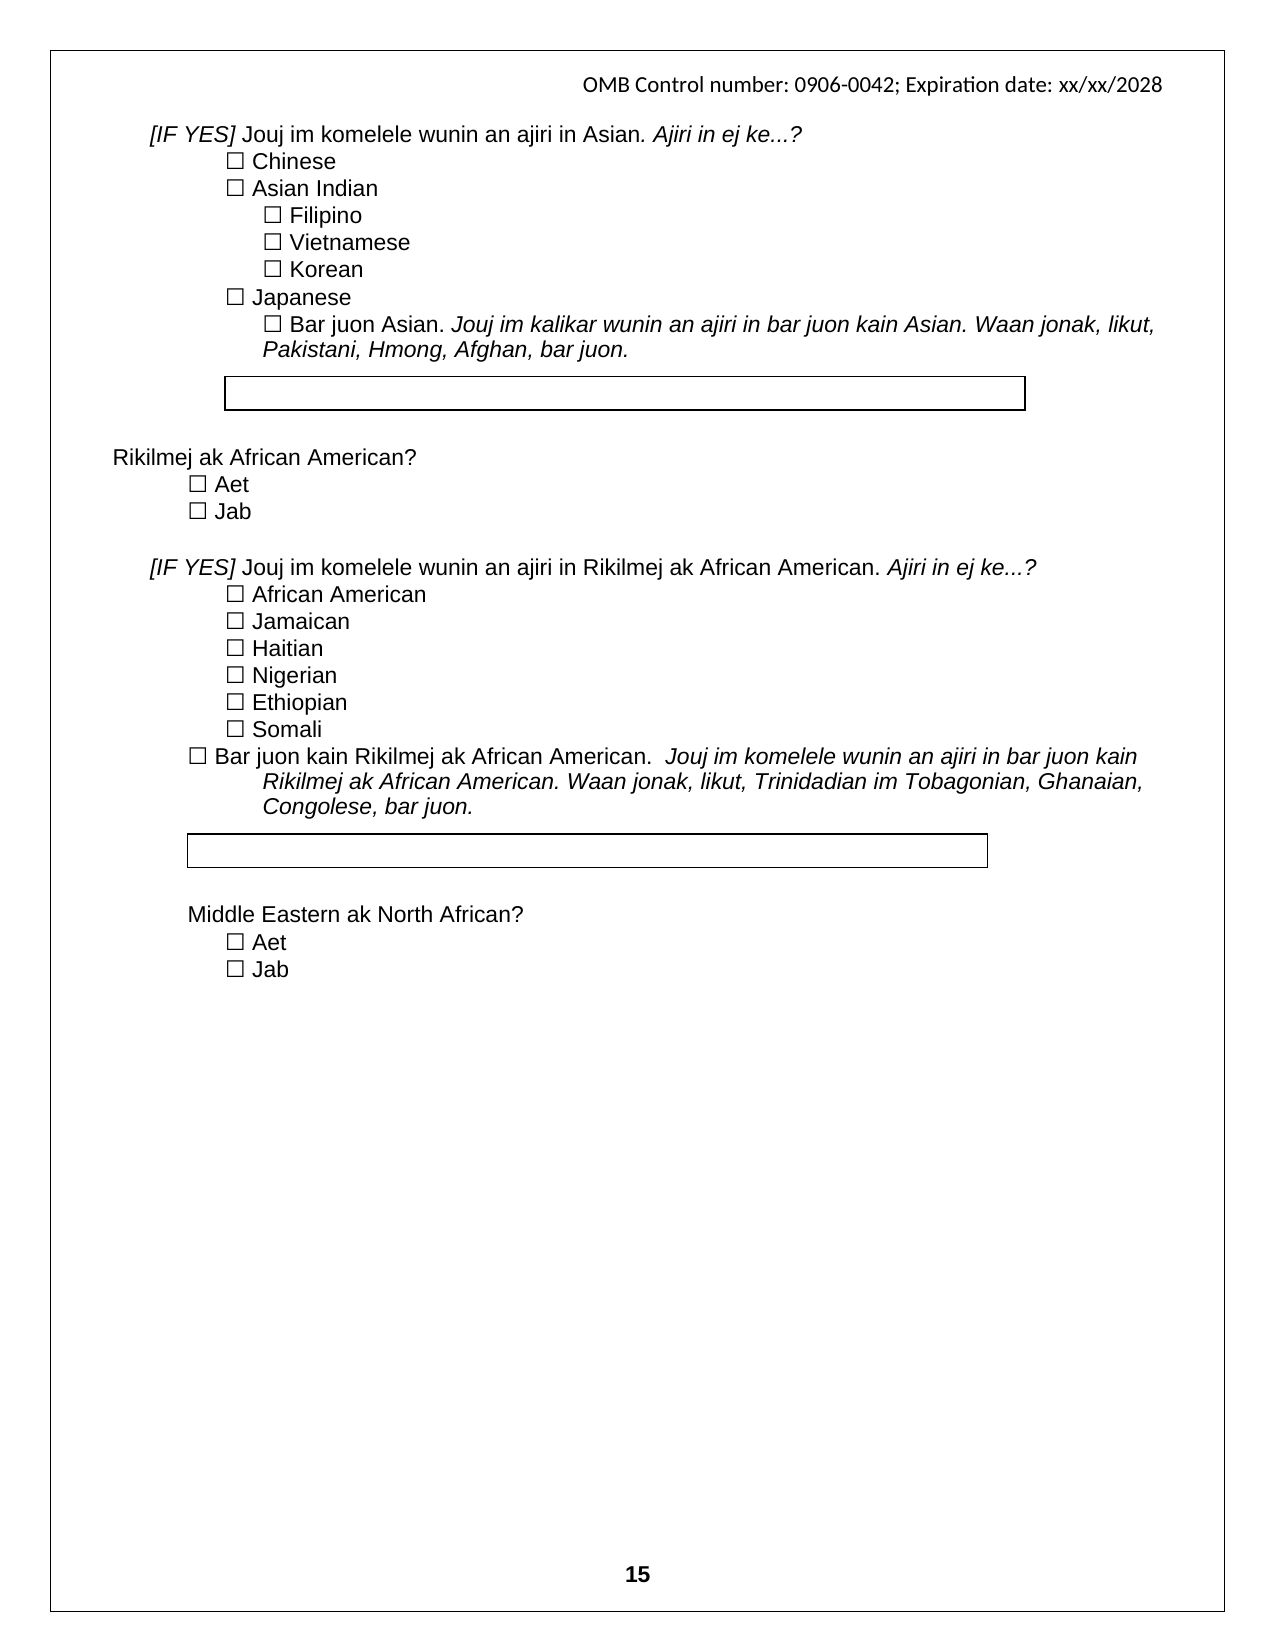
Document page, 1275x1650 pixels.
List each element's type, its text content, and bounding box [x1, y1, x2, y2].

text ☐ Ethiopian [112, 690, 1162, 715]
text ☐ Jamaican [112, 609, 1162, 634]
text ☐ Jab [112, 499, 1162, 524]
text ☐ Vietnamese [180, 231, 1162, 256]
text ☐ Filipino [180, 204, 1162, 229]
text ☐ Nigerian [112, 663, 1162, 688]
text ☐ Japanese [112, 285, 1162, 310]
text [IF YES] Jouj im komelele wunin an ajiri in Rikilmej ak African American. Ajiri in ej ke...? [150, 555, 1162, 580]
text ☐ Korean [180, 258, 1162, 283]
text ☐ Somali [112, 717, 1162, 742]
text Rikilmej ak African American? [112, 445, 1162, 470]
text ☐ Jab [112, 957, 1162, 982]
text ☐ Bar juon kain Rikilmej ak African American. Jouj im komelele wunin an ajiri in bar juon kain Rikilmej ak African American. Waan jonak, likut, Trinidadian im Tobagonian, Ghanaian, Congolese, bar juon. [187, 744, 1162, 819]
text ☐ Asian Indian [112, 177, 1162, 202]
text ☐ Bar juon Asian. Jouj im kalikar wunin an ajiri in bar juon kain Asian. Waan jonak, likut, Pakistani, Hmong, Afghan, bar juon. [255, 312, 1162, 362]
text ☐ Aet [112, 930, 1162, 955]
text ☐ African American [112, 582, 1162, 607]
text Middle Eastern ak North African? [112, 903, 1162, 928]
text [IF YES] Jouj im komelele wunin an ajiri in Asian. Ajiri in ej ke...? [150, 122, 1162, 147]
text ☐ Chinese [112, 149, 1162, 174]
text ☐ Aet [112, 472, 1162, 497]
text ☐ Haitian [112, 636, 1162, 661]
